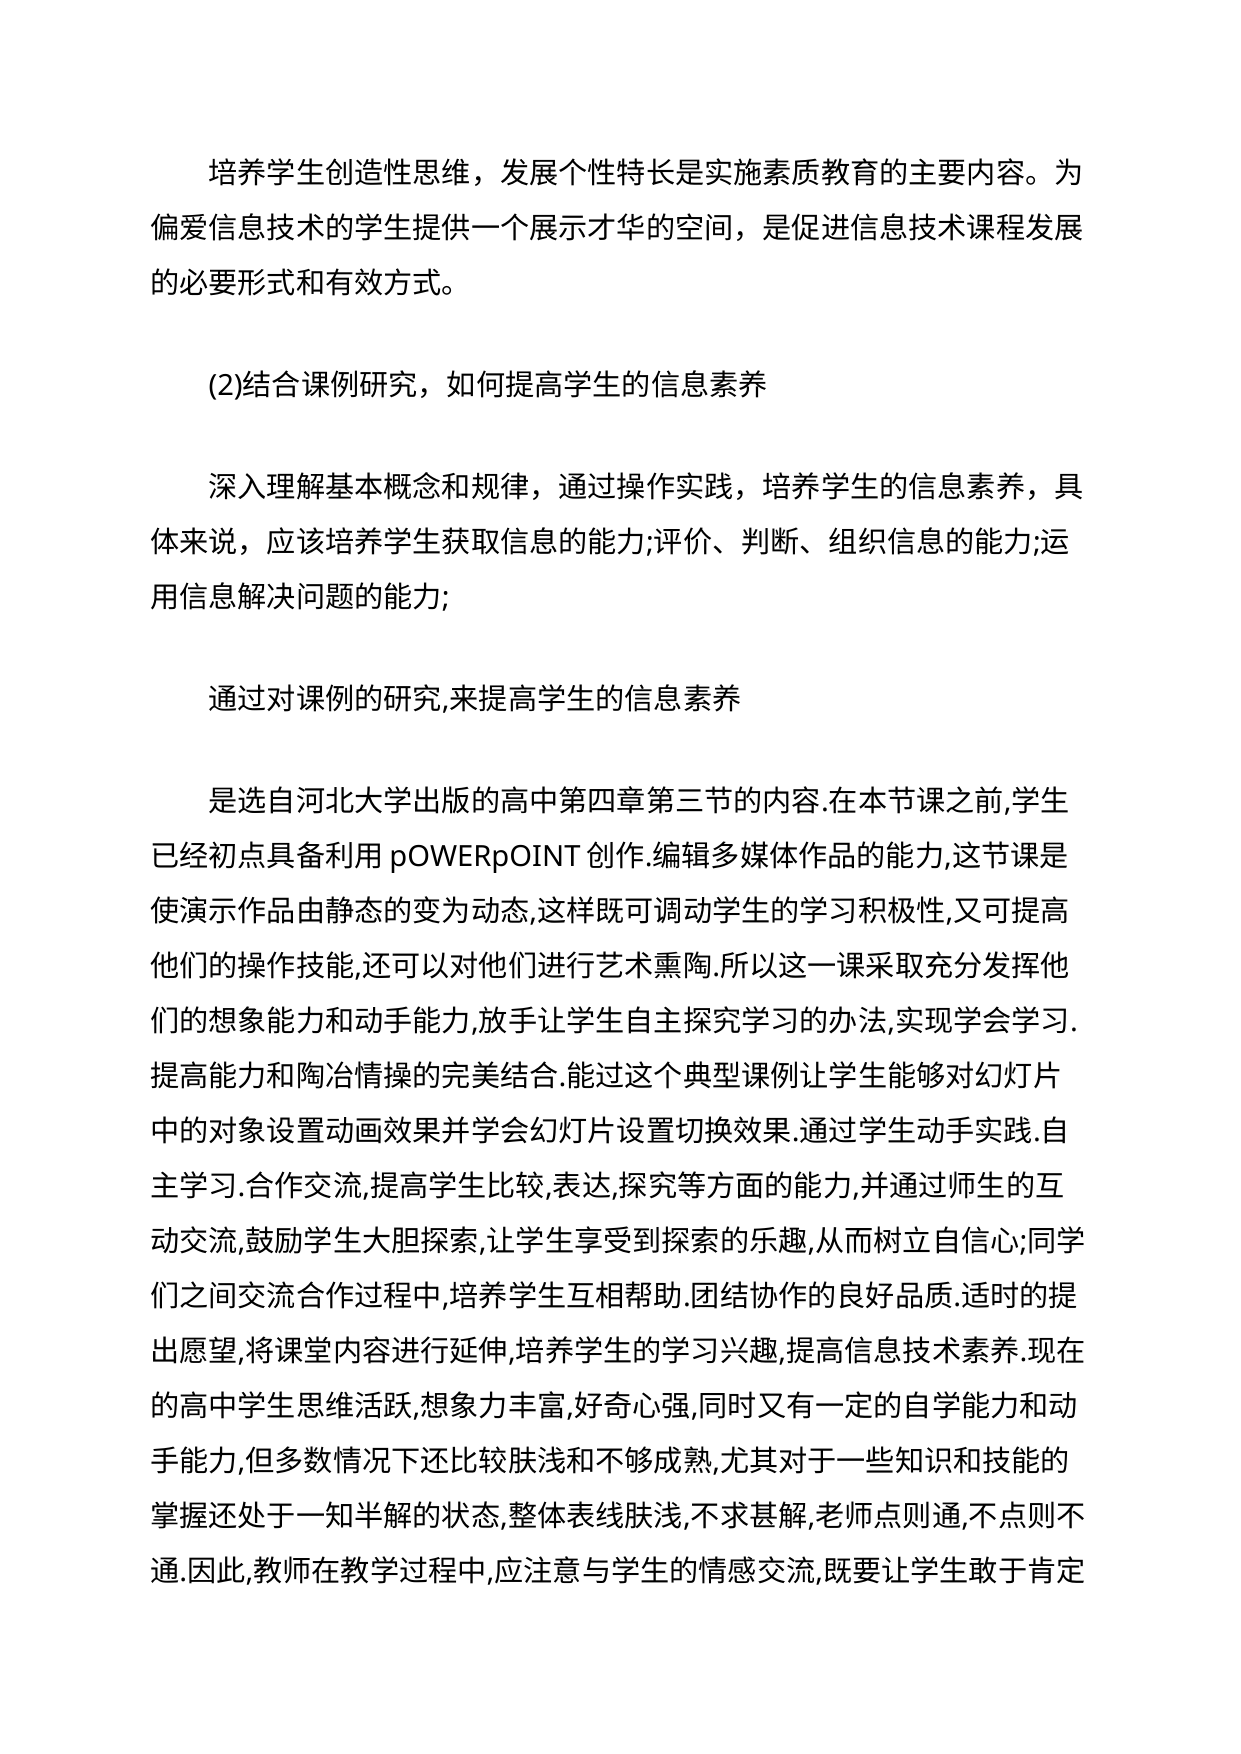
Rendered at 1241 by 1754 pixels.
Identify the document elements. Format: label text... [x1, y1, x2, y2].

text 培养学生创造性思维，发展个性特长是实施素质教育的主要内容。为偏爱信息技术的学生提供一个展示才华的空间，是促进信息技术课程发展的必要形式和有效方式。 [150, 150, 1090, 302]
text 深入理解基本概念和规律，通过操作实践，培养学生的信息素养，具体来说，应该培养学生获取信息的能力;评价、判断、组织信息的能力;运用信息解决问题的能力; [150, 463, 1090, 616]
text 通过对课例的研究,来提高学生的信息素养 [150, 675, 1090, 718]
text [150, 777, 1090, 1590]
text (2)结合课例研究，如何提高学生的信息素养 [150, 362, 1090, 404]
